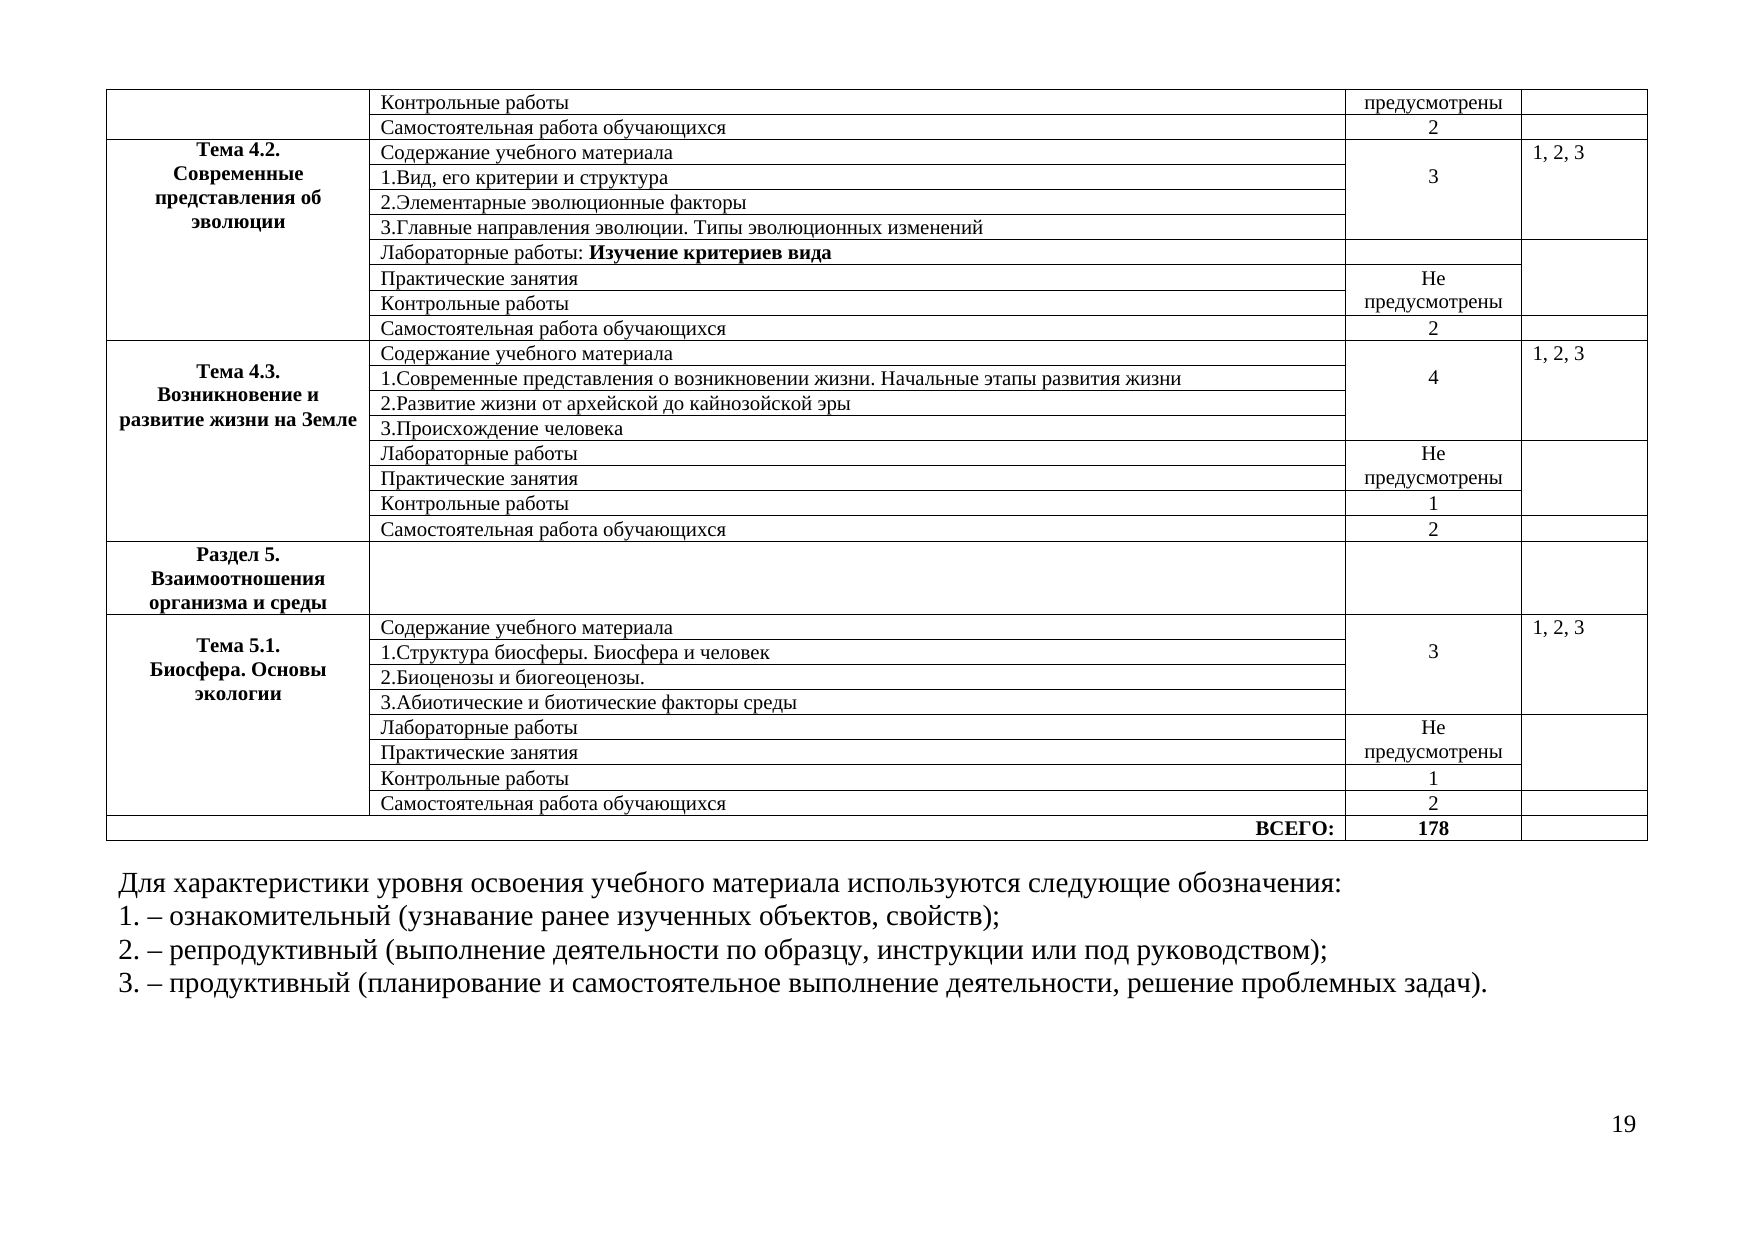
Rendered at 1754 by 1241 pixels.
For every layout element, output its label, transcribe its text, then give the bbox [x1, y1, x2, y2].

table_cell 3 [1346, 615, 1521, 714]
table_cell Не предусмотрены [1346, 265, 1521, 314]
table_cell 2 [1346, 316, 1521, 340]
table_cell Не предусмотрены [1346, 715, 1521, 764]
table_cell Контрольные работы [370, 291, 1345, 314]
table_cell [1522, 715, 1647, 789]
table_cell [1346, 542, 1521, 614]
table_cell [1522, 316, 1647, 340]
table_cell Самостоятельная работа обучающихся [370, 516, 1345, 541]
table_cell 1, 2, 3 [1522, 140, 1647, 239]
table_cell 2.Развитие жизни от архейской до кайнозойской эры [370, 391, 1345, 415]
table_cell [370, 542, 1345, 614]
table_cell Тема 4.3. Возникновение и развитие жизни на Земле [107, 341, 369, 541]
table_cell Контрольные работы [370, 491, 1345, 515]
table_cell [1522, 240, 1647, 314]
table_cell 1.Современные представления о возникновении жизни. Начальные этапы развития жизни [370, 366, 1345, 390]
table_cell 1 [1346, 491, 1521, 515]
text 3. – продуктивный (планирование и самостоятельное выполнение деятельности, решение проблемных задач). [118, 965, 1636, 999]
table_cell Лабораторные работы [370, 441, 1345, 465]
table_cell 178 [1346, 816, 1521, 840]
table_cell Тема 5.1. Биосфера. Основы экологии [107, 615, 369, 814]
table_cell Контрольные работы [370, 765, 1345, 789]
table_cell [1522, 115, 1647, 139]
table_cell [1522, 816, 1647, 840]
table_cell Содержание учебного материала [370, 341, 1345, 365]
table_cell Самостоятельная работа обучающихся [370, 115, 1345, 139]
table_cell 3.Абиотические и биотические факторы среды [370, 690, 1345, 714]
table_cell 1, 2, 3 [1522, 341, 1647, 440]
table_cell Не предусмотрены [1346, 441, 1521, 490]
table_cell Содержание учебного материала [370, 140, 1345, 164]
text 2. – репродуктивный (выполнение деятельности по образцу, инструкции или под руководством); [118, 932, 1636, 965]
table_cell [1522, 516, 1647, 541]
table_cell Лабораторные работы: Изучение критериев вида [370, 240, 1345, 264]
table_cell [1522, 542, 1647, 614]
table_cell ВСЕГО: [107, 816, 1345, 840]
table_cell 2.Биоценозы и биогеоценозы. [370, 665, 1345, 689]
table_cell 3 [1346, 140, 1521, 239]
text 1. – ознакомительный (узнавание ранее изученных объектов, свойств); [118, 898, 1636, 932]
table_cell Практические занятия [370, 265, 1345, 289]
table_cell [1522, 441, 1647, 515]
table_cell Практические занятия [370, 466, 1345, 490]
table_cell Контрольные работы [370, 90, 1345, 114]
table_cell 2 [1346, 516, 1521, 541]
table_cell [1346, 240, 1521, 264]
table_cell 2 [1346, 115, 1521, 139]
table_cell Содержание учебного материала [370, 615, 1345, 639]
table_cell Раздел 5. Взаимоотношения организма и среды [107, 542, 369, 614]
table_cell 1.Вид, его критерии и структура [370, 165, 1345, 189]
table_cell Тема 4.2. Современные представления об эволюции [107, 140, 369, 340]
table_cell 1.Структура биосферы. Биосфера и человек [370, 640, 1345, 664]
table_cell Самостоятельная работа обучающихся [370, 316, 1345, 340]
table_cell 3.Главные направления эволюции. Типы эволюционных изменений [370, 215, 1345, 239]
table_cell Лабораторные работы [370, 715, 1345, 739]
table_cell [1522, 791, 1647, 814]
table_cell 3.Происхождение человека [370, 416, 1345, 440]
table_cell Самостоятельная работа обучающихся [370, 791, 1345, 814]
table_cell 2 [1346, 791, 1521, 814]
table_cell 1, 2, 3 [1522, 615, 1647, 714]
table_cell 1 [1346, 765, 1521, 789]
table_cell 4 [1346, 341, 1521, 440]
text Для характеристики уровня освоения учебного материала используются следующие обозначения: [118, 865, 1636, 898]
table_cell Не предусмотрены [1346, 90, 1521, 114]
table_cell Практические занятия [370, 740, 1345, 764]
table_cell 2.Элементарные эволюционные факторы [370, 190, 1345, 214]
